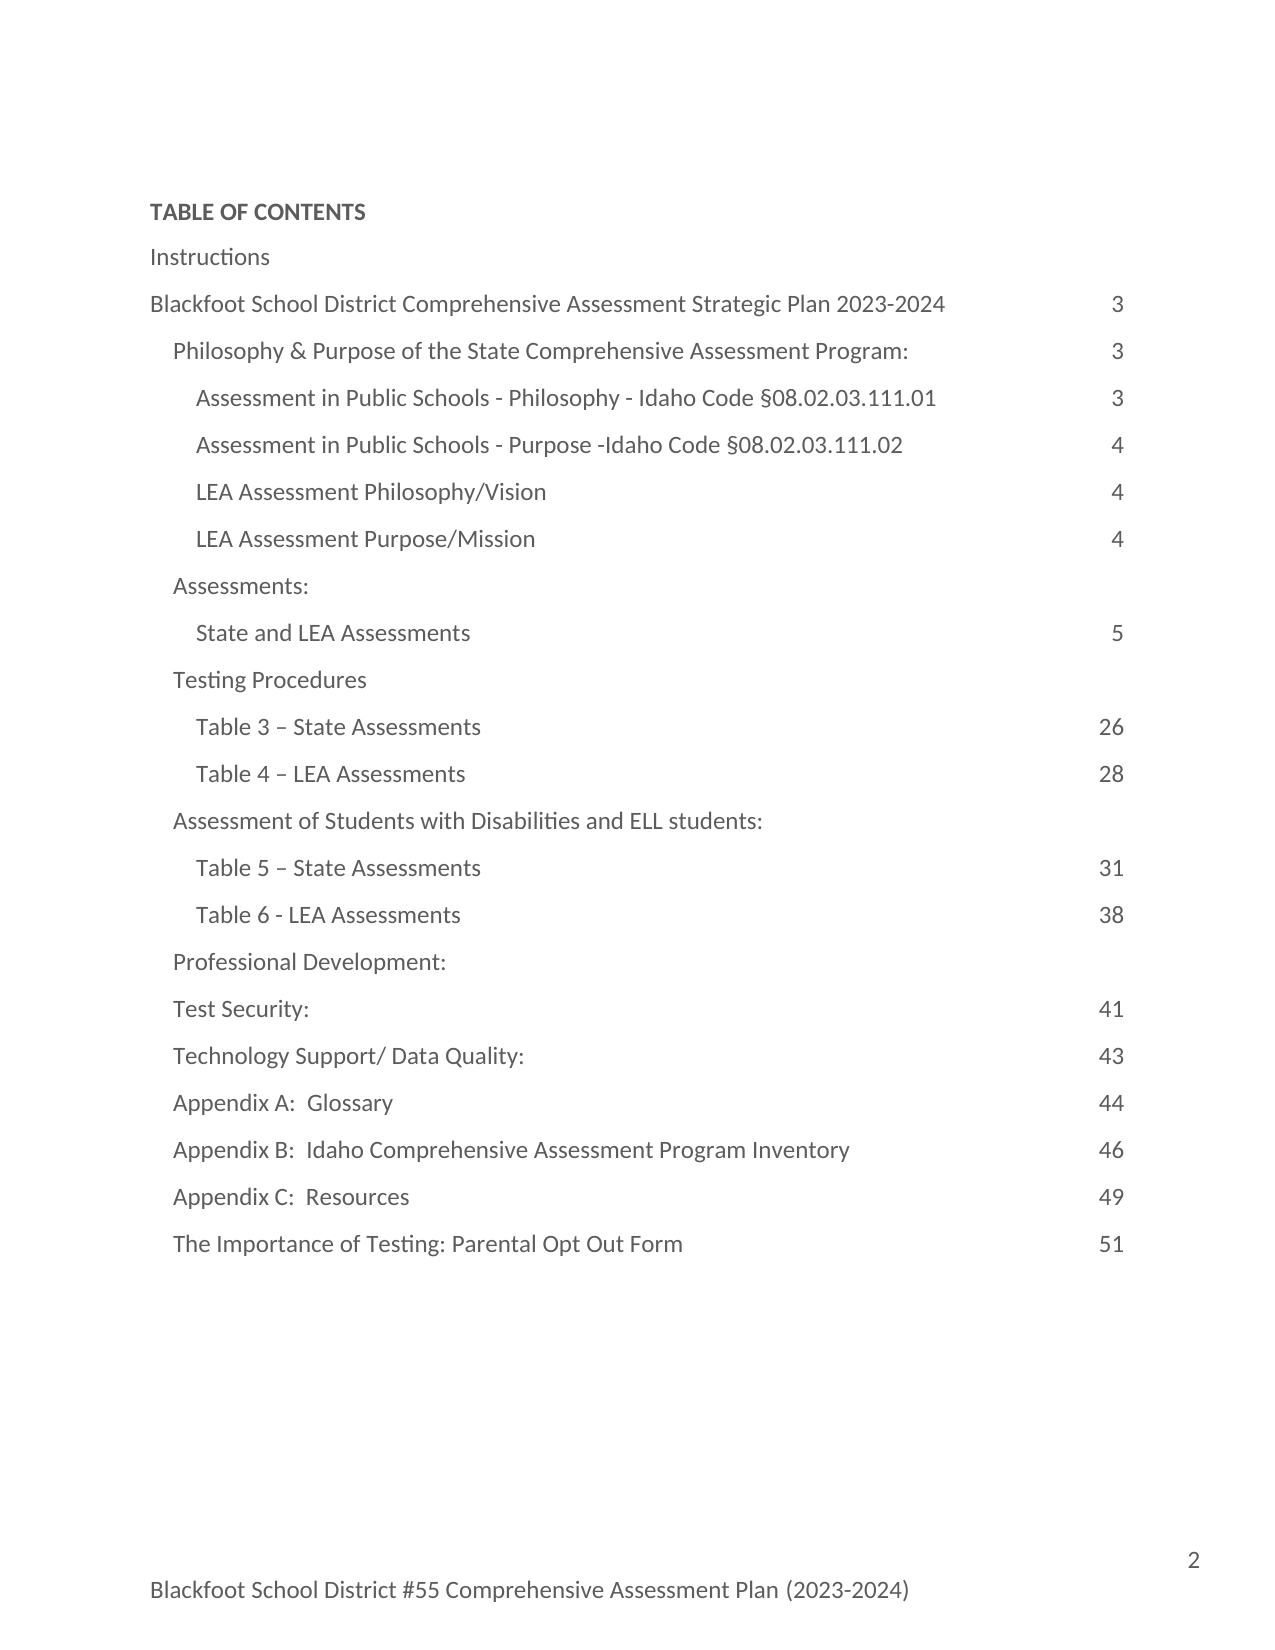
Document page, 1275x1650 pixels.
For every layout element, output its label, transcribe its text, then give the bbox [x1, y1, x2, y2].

text TABLE OF CONTENTS [150, 196, 1200, 226]
